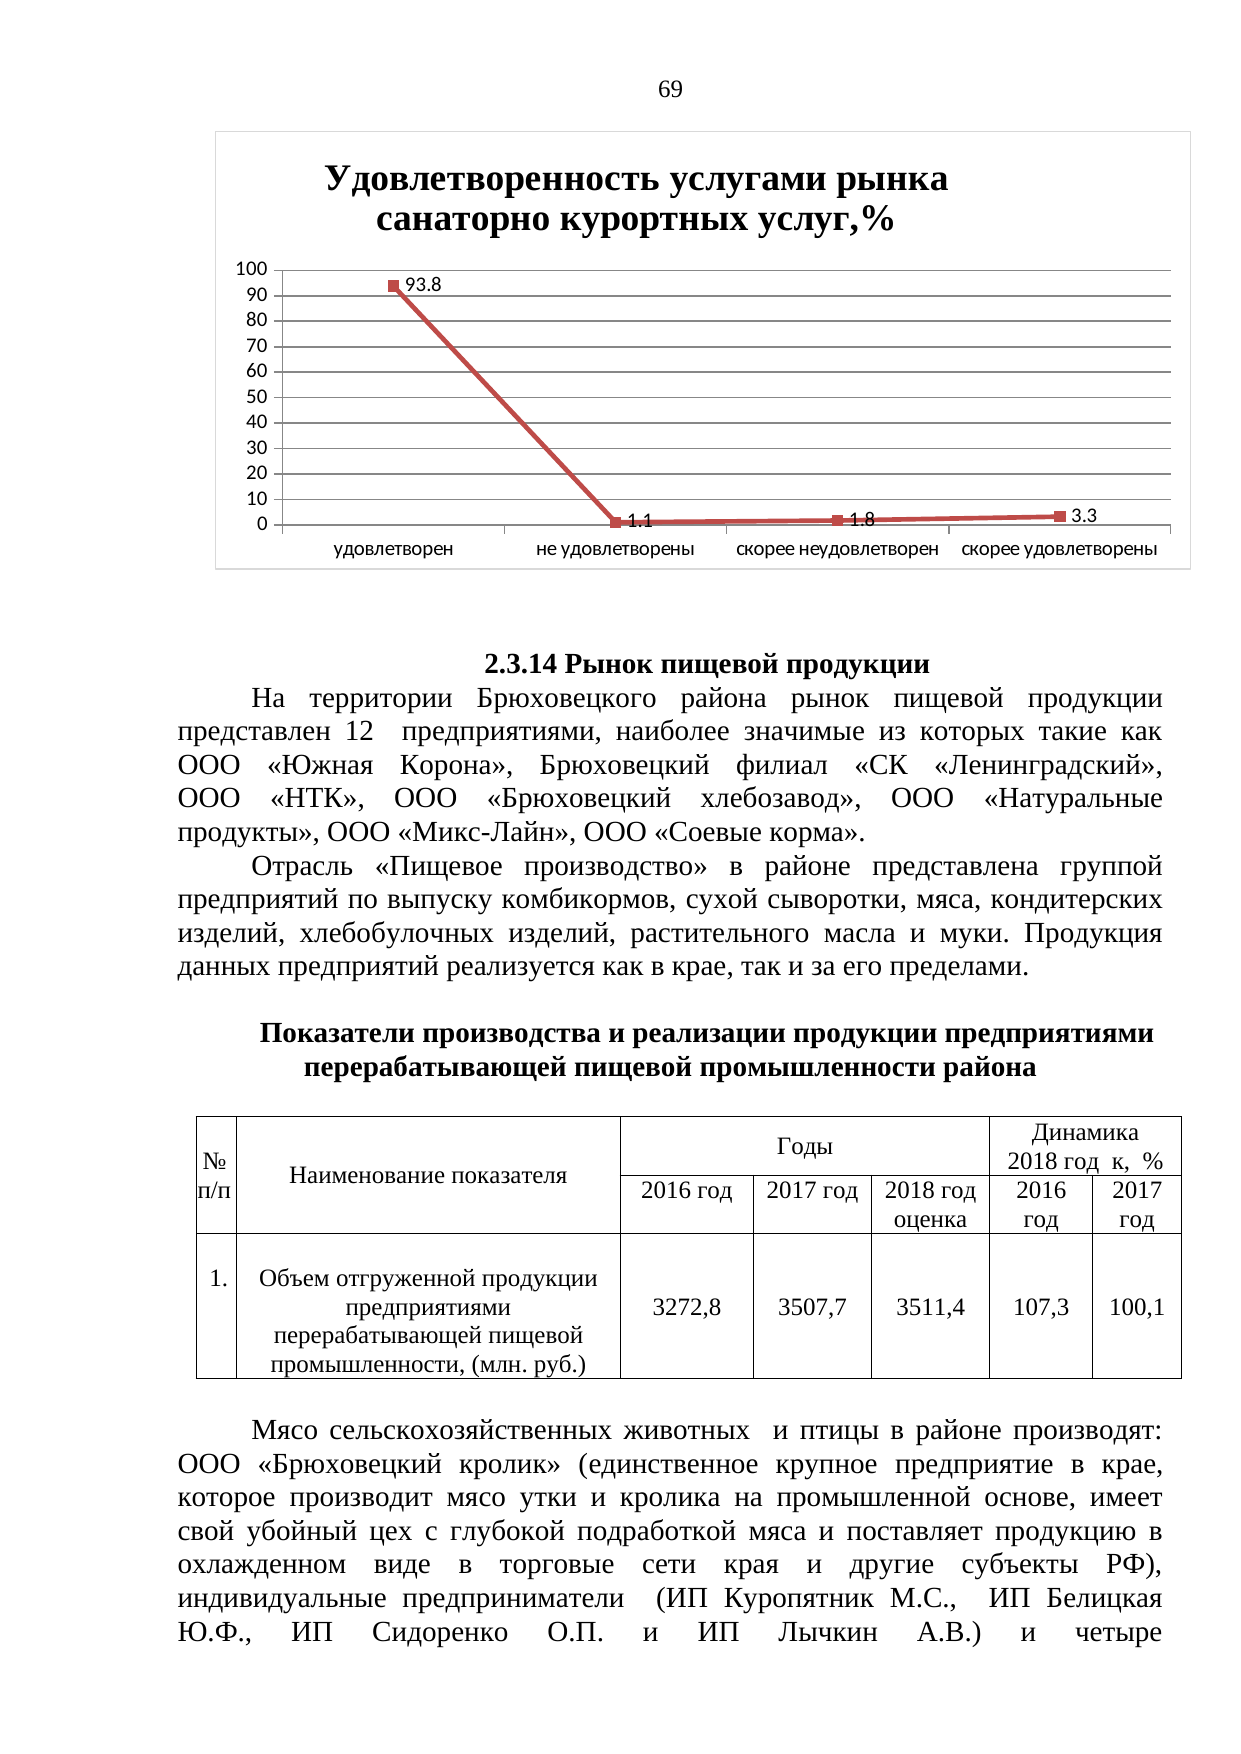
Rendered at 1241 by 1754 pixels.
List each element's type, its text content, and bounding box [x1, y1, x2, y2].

text Отрасль «Пищевое производство» в районе представлена группой предприятий по выпуску комбикормов, сухой сыворотки, мяса, кондитерских изделий, хлебобулочных изделий, растительного масла и муки. Продукция данных предприятий реализуется как в крае, так и за его пределами. [177, 848, 1163, 982]
table_cell 2017 год [1093, 1176, 1181, 1233]
table_cell 2017 год [754, 1176, 871, 1233]
table_header Динамика 2018 год к, % [990, 1117, 1181, 1174]
table_cell 2018 год оценка [872, 1176, 989, 1233]
table_cell 3511,4 [872, 1234, 989, 1378]
table_header Годы [621, 1117, 989, 1174]
table_cell 2016 год [990, 1176, 1092, 1233]
table_cell 107,3 [990, 1234, 1092, 1378]
table_header Наименование показателя [237, 1117, 620, 1233]
text На территории Брюховецкого района рынок пищевой продукции представлен 12 предприятиями, наиболее значимые из которых такие как ООО «Южная Корона», Брюховецкий филиал «СК «Ленинградский», ООО «НТК», ООО «Брюховецкий хлебозавод», ООО «Натуральные продукты», ООО «Микс-Лайн», ООО «Соевые корма». [177, 680, 1163, 848]
table_header № п/п [197, 1117, 236, 1233]
table_cell 3507,7 [754, 1234, 871, 1378]
table_cell 3272,8 [621, 1234, 753, 1378]
text 2.3.14 Рынок пищевой продукции [177, 646, 1163, 680]
table_cell 2016 год [621, 1176, 753, 1233]
text Показатели производства и реализации продукции предприятиями перерабатывающей пищевой промышленности района [177, 1015, 1163, 1082]
table_cell 1. [197, 1234, 236, 1378]
table_cell 100,1 [1093, 1234, 1181, 1378]
table_cell Объем отгруженной продукции предприятиями перерабатывающей пищевой промышленности, (млн. руб.) [237, 1234, 620, 1378]
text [177, 1412, 1163, 1647]
